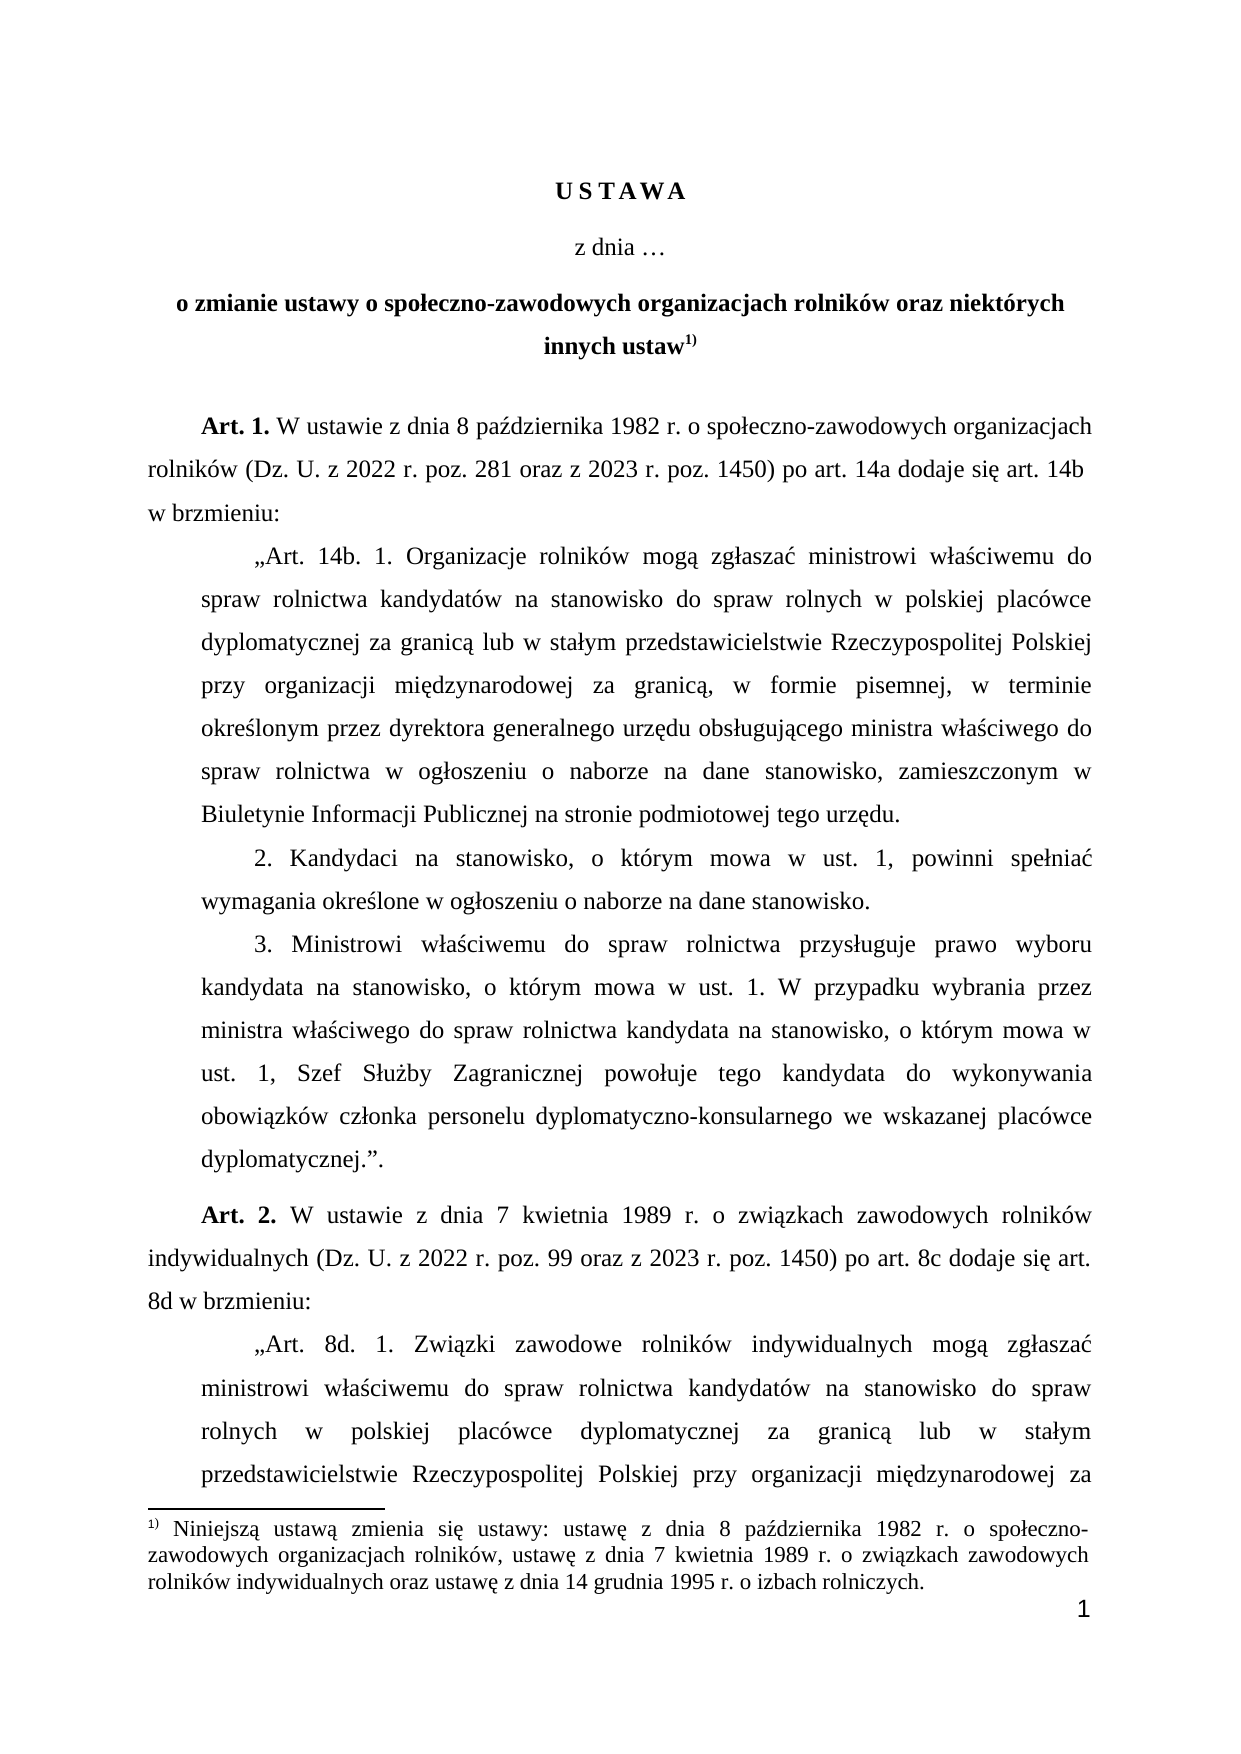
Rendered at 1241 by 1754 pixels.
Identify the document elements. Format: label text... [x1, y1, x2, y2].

text „Art. 14b. 1. Organizacje rolników mogą zgłaszać ministrowi właściwemu do spraw rolnictwa kandydatów na stanowisko do spraw rolnych w polskiej placówce dyplomatycznej za granicą lub w stałym przedstawicielstwie Rzeczypospolitej Polskiej przy organizacji międzynarodowej za granicą, w formie pisemnej, w terminie określonym przez dyrektora generalnego urzędu obsługującego ministra właściwego do spraw rolnictwa w ogłoszeniu o naborze na dane stanowisko, zamieszczonym w Biuletynie Informacji Publicznej na stronie podmiotowej tego urzędu. [201, 541, 1093, 828]
text Art. 2. W ustawie z dnia 7 kwietnia 1989 r. o związkach zawodowych rolników indywidualnych (Dz. U. z 2022 r. poz. 99 oraz z 2023 r. poz. 1450) po art. 8c dodaje się art. 8d w brzmieniu: [148, 1200, 1093, 1315]
text USTAWA [148, 176, 1093, 205]
text o zmianie ustawy o społeczno-zawodowych organizacjach rolników oraz niektórych innych ustaw) [148, 288, 1093, 359]
text z dnia … [148, 232, 1093, 261]
text 3. Ministrowi właściwemu do spraw rolnictwa przysługuje prawo wyboru kandydata na stanowisko, o którym mowa w ust. 1. W przypadku wybrania przez ministra właściwego do spraw rolnictwa kandydata na stanowisko, o którym mowa w ust. 1, Szef Służby Zagranicznej powołuje tego kandydata do wykonywania obowiązków członka personelu dyplomatyczno-konsularnego we wskazanej placówce dyplomatycznej.”. [201, 929, 1093, 1173]
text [201, 1329, 1093, 1488]
text 2. Kandydaci na stanowisko, o którym mowa w ust. 1, powinni spełniać wymagania określone w ogłoszeniu o naborze na dane stanowisko. [201, 843, 1093, 914]
text Art. 1. W ustawie z dnia 8 października 1982 r. o społeczno-zawodowych organizacjach rolników (Dz. U. z 2022 r. poz. 281 oraz z 2023 r. poz. 1450) po art. 14a dodaje się art. 14b w brzmieniu: [148, 411, 1093, 526]
